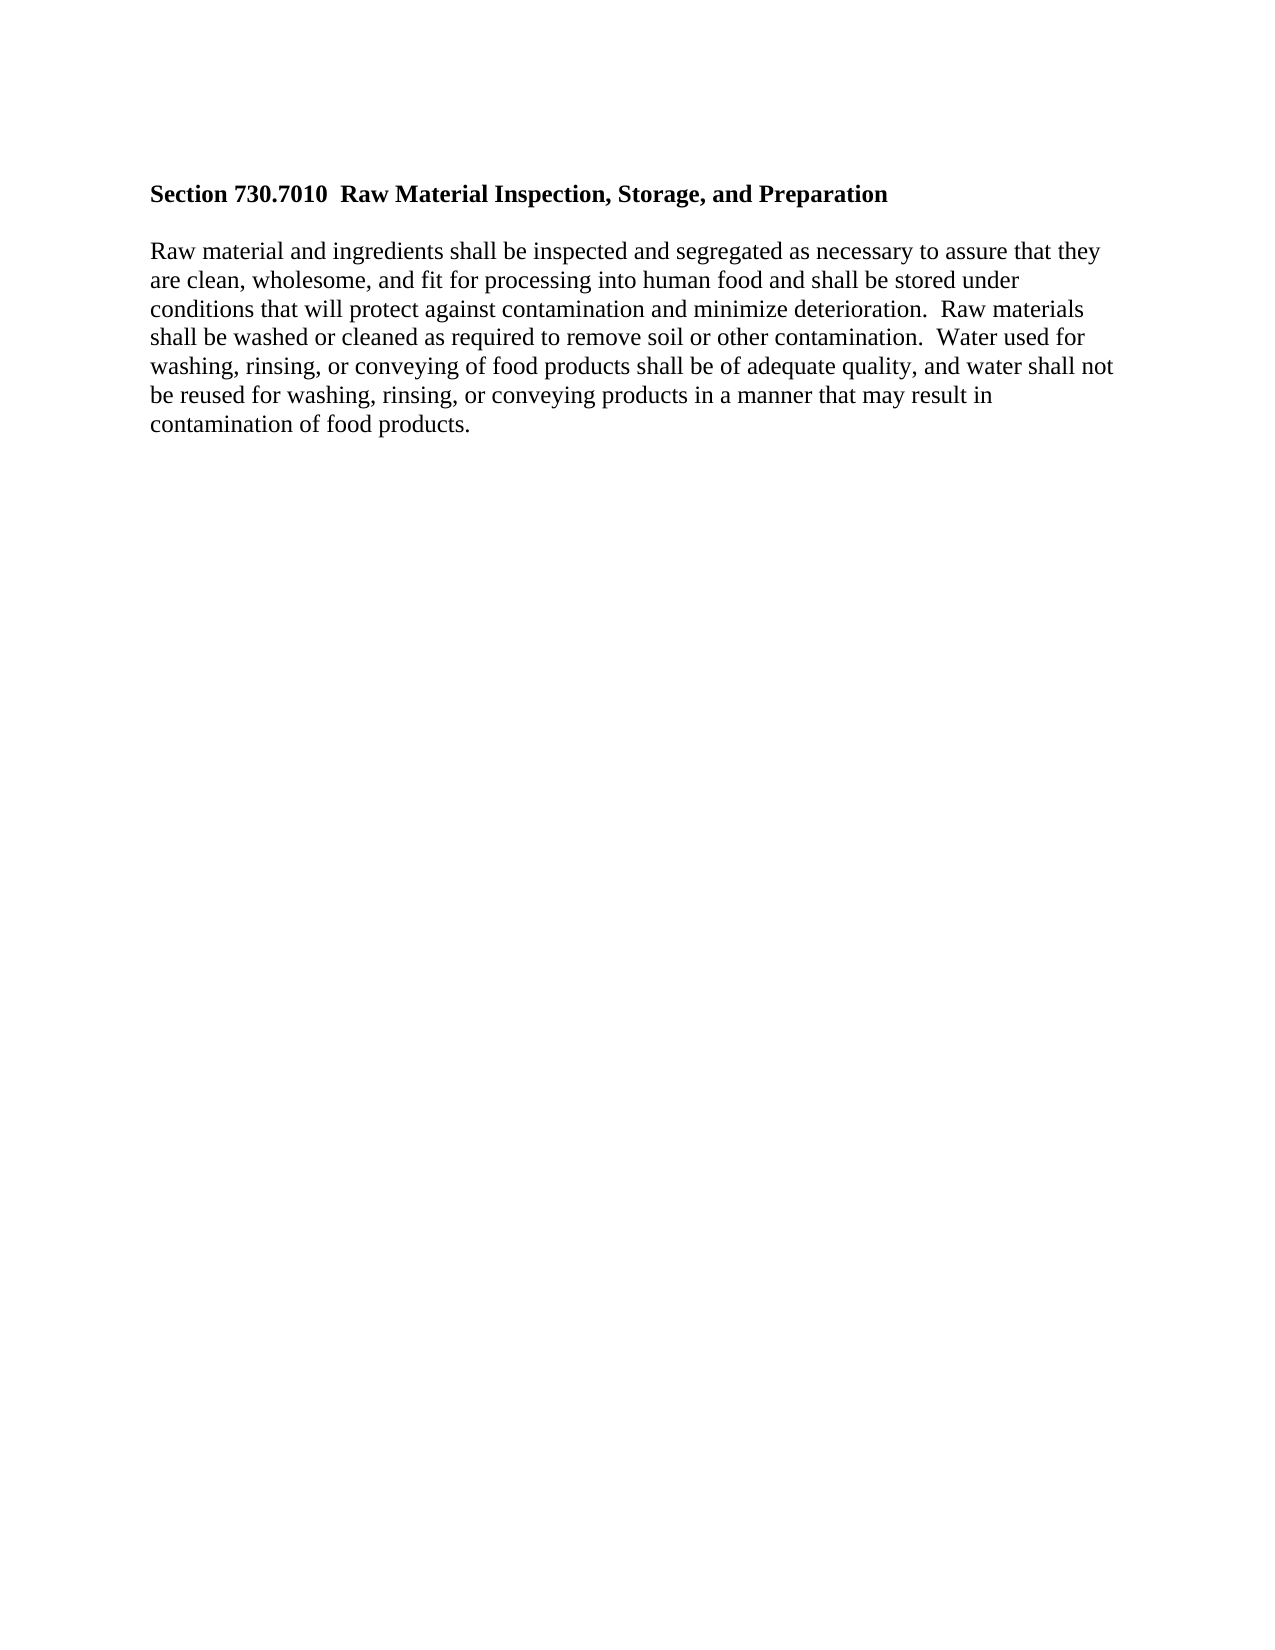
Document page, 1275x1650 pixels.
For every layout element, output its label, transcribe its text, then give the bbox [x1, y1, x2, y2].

text Section 730.7010 Raw Material Inspection, Storage, and Preparation [150, 179, 1125, 207]
text Raw material and ingredients shall be inspected and segregated as necessary to assure that they are clean, wholesome, and fit for processing into human food and shall be stored under conditions that will protect against contamination and minimize deterioration. Raw materials shall be washed or cleaned as required to remove soil or other contamination. Water used for washing, rinsing, or conveying of food products shall be of adequate quality, and water shall not be reused for washing, rinsing, or conveying products in a manner that may result in contamination of food products. [150, 236, 1125, 437]
